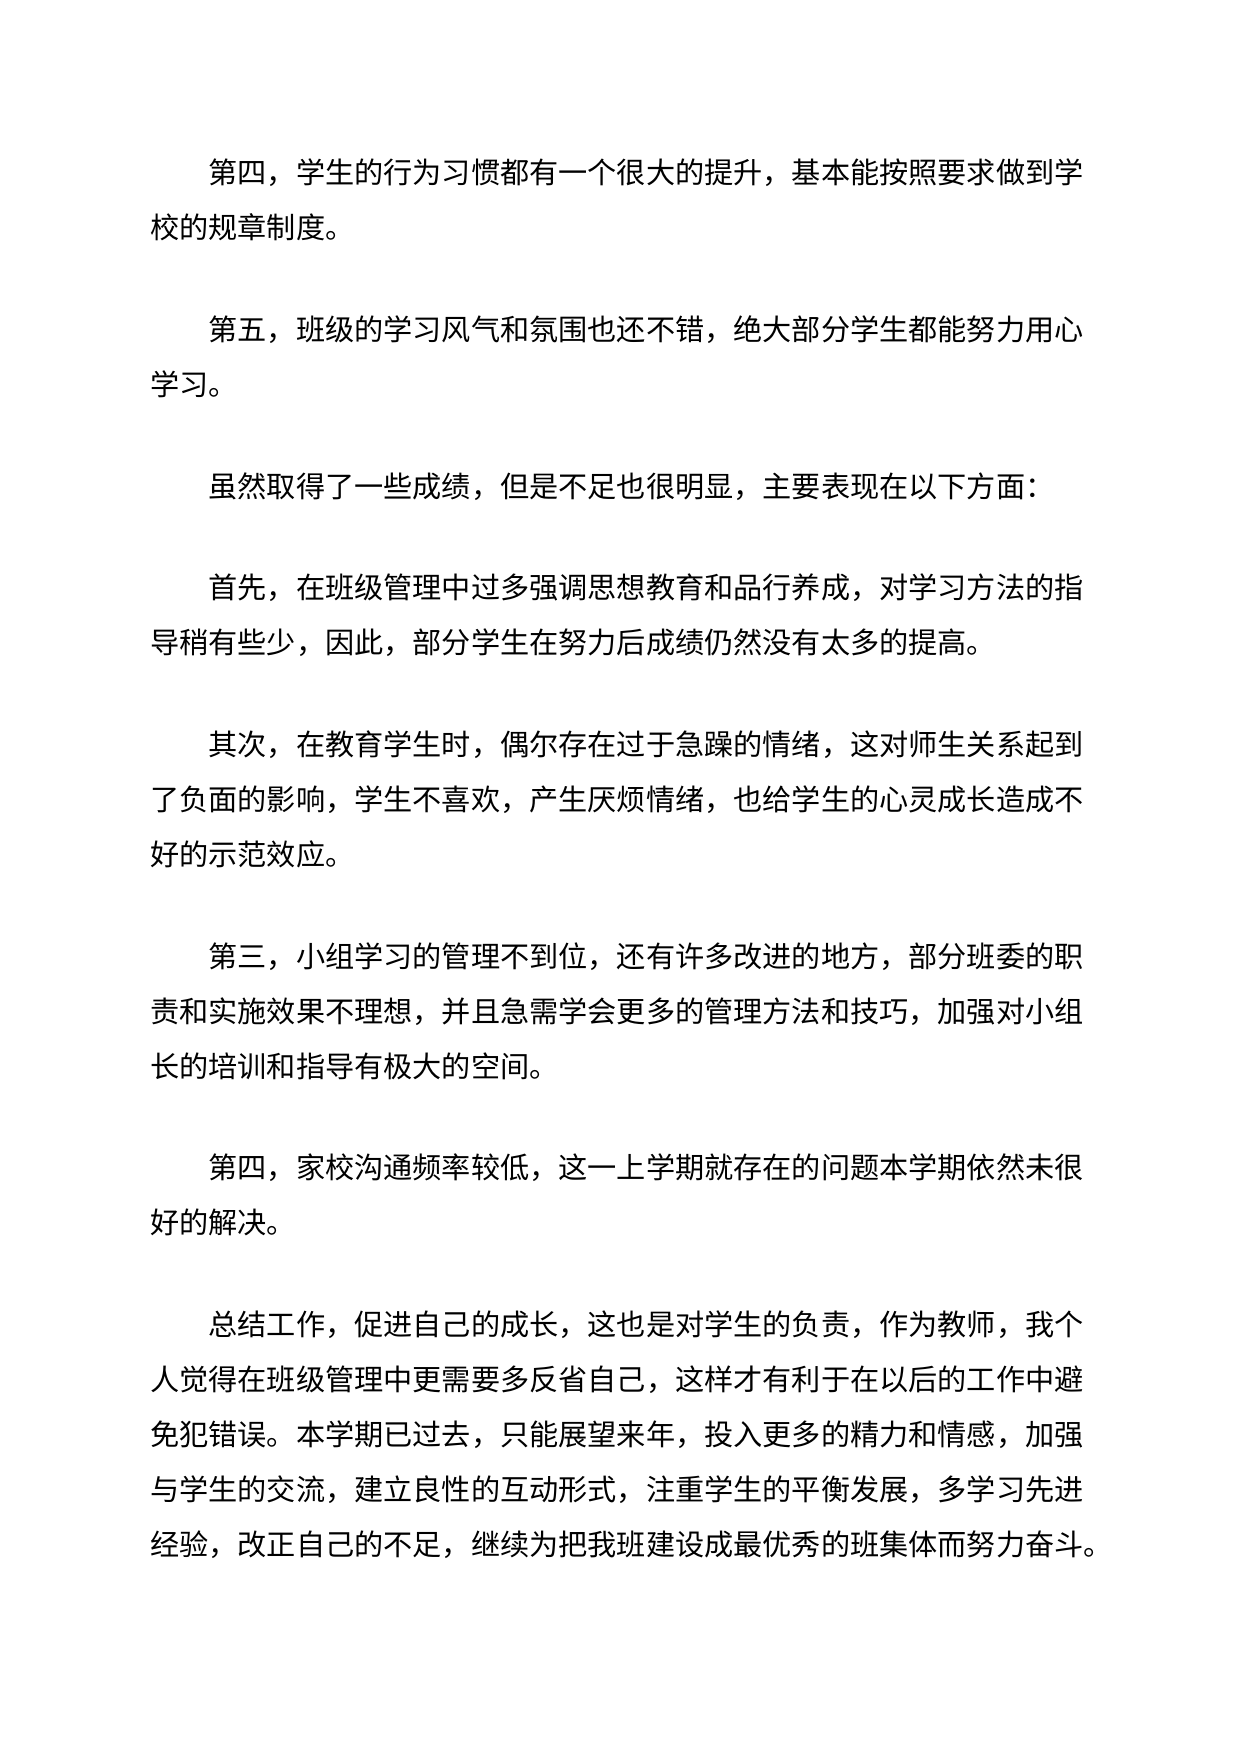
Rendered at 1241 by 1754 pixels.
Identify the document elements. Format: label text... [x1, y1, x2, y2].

text 第四，学生的行为习惯都有一个很大的提升，基本能按照要求做到学校的规章制度。 [150, 150, 1090, 247]
text 第三，小组学习的管理不到位，还有许多改进的地方，部分班委的职责和实施效果不理想，并且急需学会更多的管理方法和技巧，加强对小组长的培训和指导有极大的空间。 [150, 933, 1090, 1085]
text 其次，在教育学生时，偶尔存在过于急躁的情绪，这对师生关系起到了负面的影响，学生不喜欢，产生厌烦情绪，也给学生的心灵成长造成不好的示范效应。 [150, 722, 1090, 874]
text 总结工作，促进自己的成长，这也是对学生的负责，作为教师，我个人觉得在班级管理中更需要多反省自己，这样才有利于在以后的工作中避免犯错误。本学期已过去，只能展望来年，投入更多的精力和情感，加强与学生的交流，建立良性的互动形式，注重学生的平衡发展，多学习先进经验，改正自己的不足，继续为把我班建设成最优秀的班集体而努力奋斗。 [150, 1302, 1090, 1563]
text 首先，在班级管理中过多强调思想教育和品行养成，对学习方法的指导稍有些少，因此，部分学生在努力后成绩仍然没有太多的提高。 [150, 565, 1090, 662]
text 第四，家校沟通频率较低，这一上学期就存在的问题本学期依然未很好的解决。 [150, 1145, 1090, 1242]
text 虽然取得了一些成绩，但是不足也很明显，主要表现在以下方面： [150, 463, 1090, 506]
text 第五，班级的学习风气和氛围也还不错，绝大部分学生都能努力用心学习。 [150, 307, 1090, 404]
